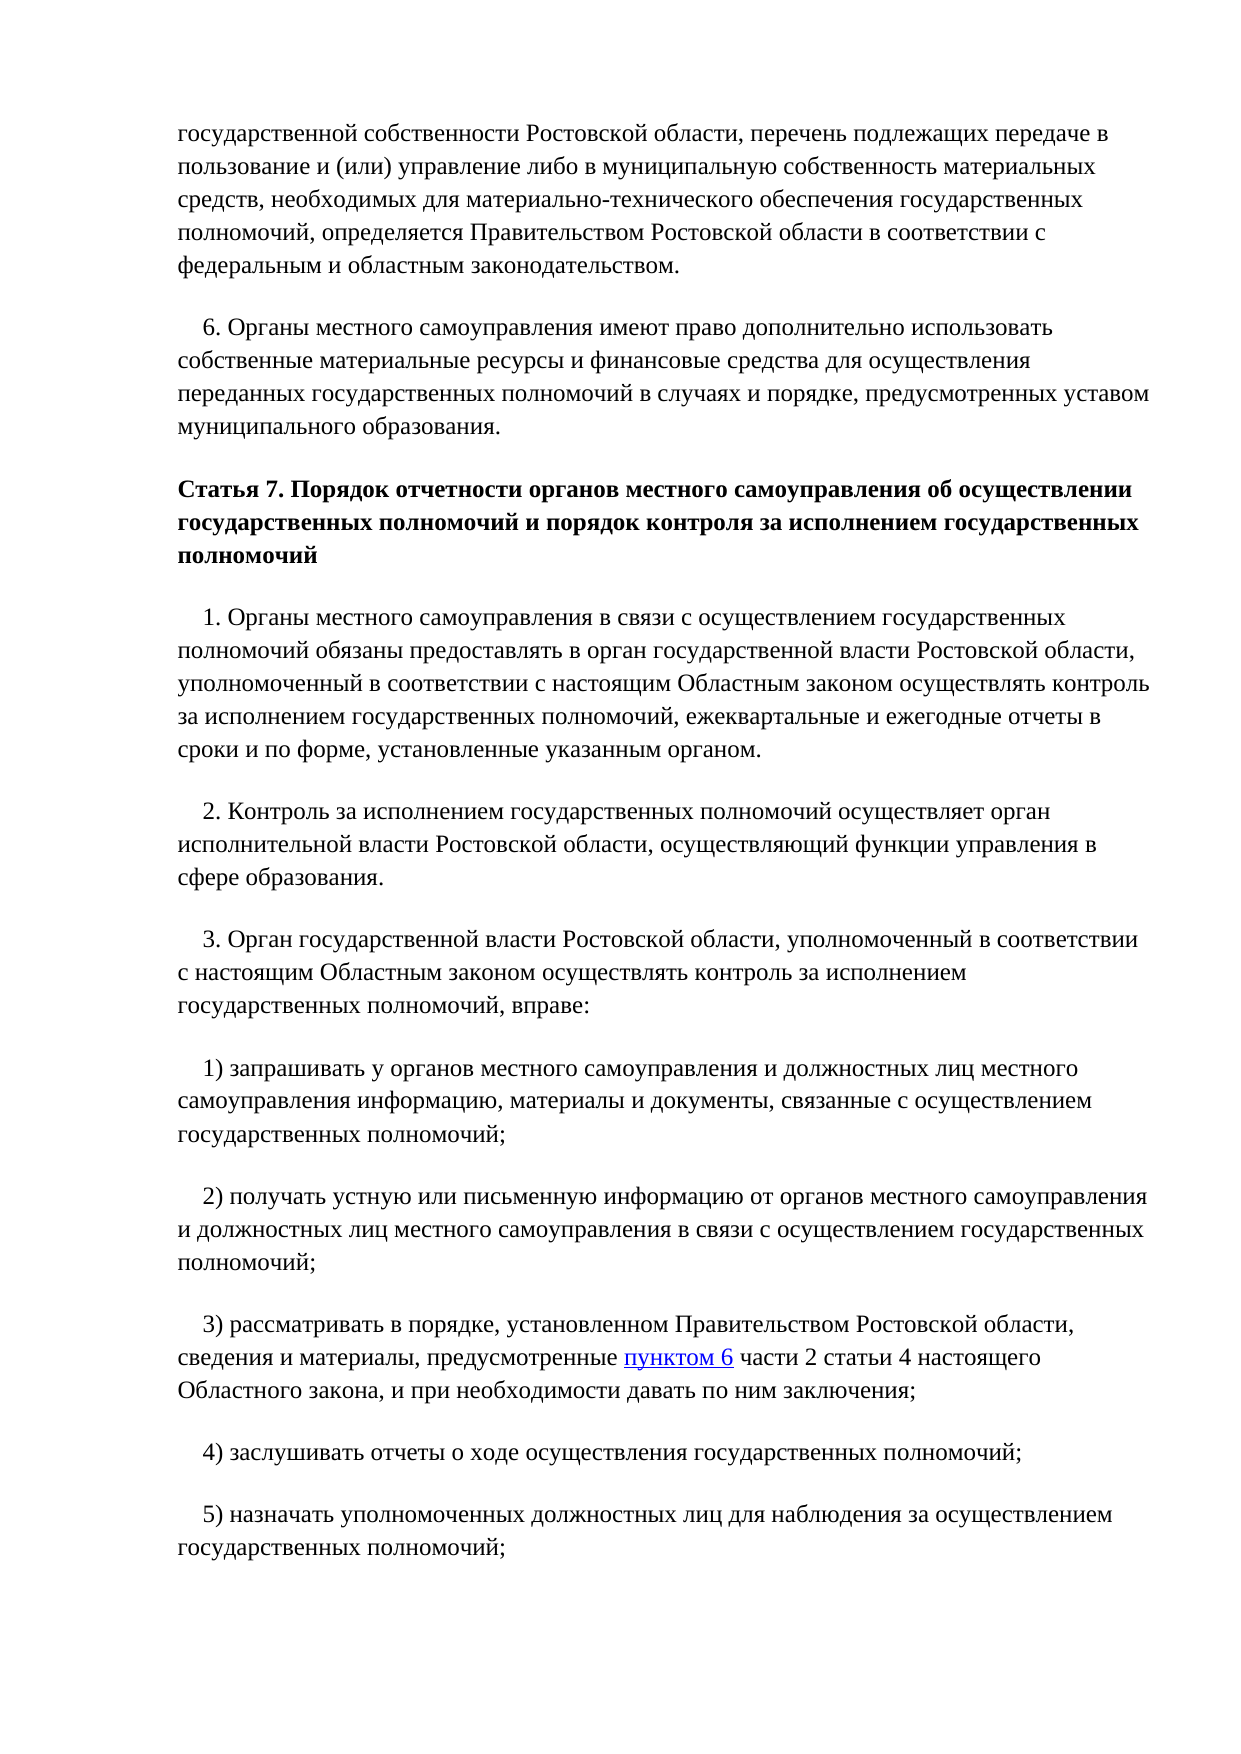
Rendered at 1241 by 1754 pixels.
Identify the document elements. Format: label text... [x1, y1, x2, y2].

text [177, 118, 1152, 279]
text 1. Органы местного самоуправления в связи с осуществлением государственных полномочий обязаны предоставлять в орган государственной власти Ростовской области, уполномоченный в соответствии с настоящим Областным законом осуществлять контроль за исполнением государственных полномочий, ежеквартальные и ежегодные отчеты в сроки и по форме, установленные указанным органом. [177, 602, 1152, 763]
text 6. Органы местного самоуправления имеют право дополнительно использовать собственные материальные ресурсы и финансовые средства для осуществления переданных государственных полномочий в случаях и порядке, предусмотренных уставом муниципального образования. [177, 312, 1152, 440]
text 5) назначать уполномоченных должностных лиц для наблюдения за осуществлением государственных полномочий; [177, 1499, 1152, 1561]
text 1) запрашивать у органов местного самоуправления и должностных лиц местного самоуправления информацию, материалы и документы, связанные с осуществлением государственных полномочий; [177, 1053, 1152, 1147]
text Статья 7. Порядок отчетности органов местного самоуправления об осуществлении государственных полномочий и порядок контроля за исполнением государственных полномочий [177, 474, 1152, 568]
text 2) получать устную или письменную информацию от органов местного самоуправления и должностных лиц местного самоуправления в связи с осуществлением государственных полномочий; [177, 1181, 1152, 1276]
text 3. Орган государственной власти Ростовской области, уполномоченный в соответствии с настоящим Областным законом осуществлять контроль за исполнением государственных полномочий, вправе: [177, 924, 1152, 1019]
text 3) рассматривать в порядке, установленном Правительством Ростовской области, сведения и материалы, предусмотренные пунктом 6 части 2 статьи 4 настоящего Областного закона, и при необходимости давать по ним заключения; [177, 1309, 1152, 1404]
text 4) заслушивать отчеты о ходе осуществления государственных полномочий; [177, 1437, 1152, 1466]
text 2. Контроль за исполнением государственных полномочий осуществляет орган исполнительной власти Ростовской области, осуществляющий функции управления в сфере образования. [177, 796, 1152, 891]
